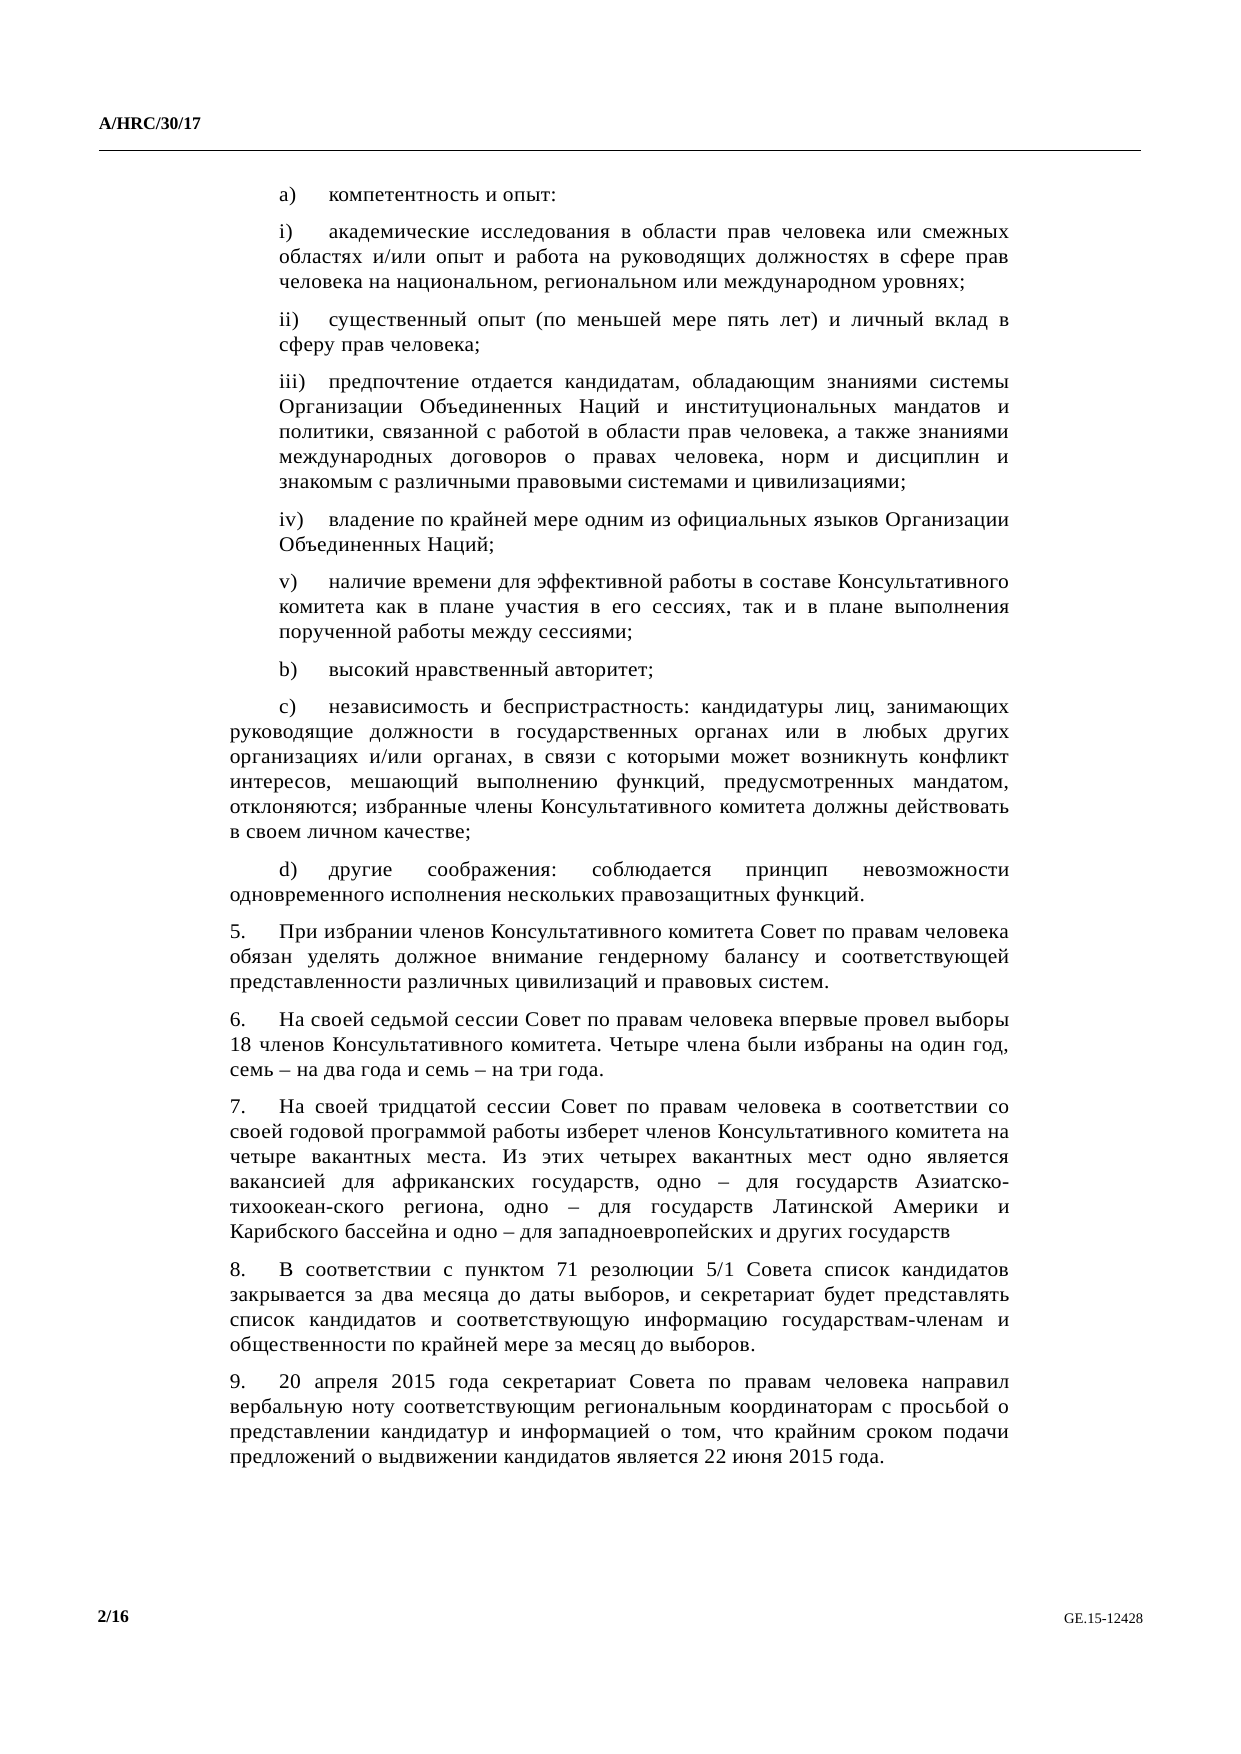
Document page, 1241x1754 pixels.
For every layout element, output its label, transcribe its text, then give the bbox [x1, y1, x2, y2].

text 8. В соответствии с пунктом 71 резолюции 5/1 Совета список кандидатов закрывается за два месяца до даты выборов, и секретариат будет представлять список кандидатов и соответствующую информацию государствам-членам и общественности по крайней мере за месяц до выборов. [229, 1256, 1011, 1356]
text ii) существенный опыт (по меньшей мере пять лет) и личный вклад в сферу прав человека; [279, 306, 1011, 356]
text 9. 20 апреля 2015 года секретариат Совета по правам человека направил вербальную ноту соответствующим региональным координаторам с просьбой о представлении кандидатур и информацией о том, что крайним сроком подачи предложений о выдвижении кандидатов является 22 июня 2015 года. [229, 1369, 1011, 1469]
text v) наличие времени для эффективной работы в составе Консультативного комитета как в плане участия в его сессиях, так и в плане выполнения порученной работы между сессиями; [279, 569, 1011, 644]
text d) другие соображения: соблюдается принцип невозможности одновременного исполнения нескольких правозащитных функций. [229, 856, 1011, 906]
text iii) предпочтение отдается кандидатам, обладающим знаниями системы Организации Объединенных Наций и институциональных мандатов и политики, связанной с работой в области прав человека, а также знаниями международных договоров о правах человека, норм и дисциплин и знакомым с различными правовыми системами и цивилизациями; [279, 369, 1011, 494]
text b) высокий нравственный авторитет; [229, 656, 1011, 681]
text 5. При избрании членов Консультативного комитета Совет по правам человека обязан уделять должное внимание гендерному балансу и соответствующей представленности различных цивилизаций и правовых систем. [229, 919, 1011, 994]
text a) компетентность и опыт: [229, 181, 1011, 206]
text i) академические исследования в области прав человека или смежных областях и/или опыт и работа на руководящих должностях в сфере прав человека на национальном, региональном или международном уровнях; [279, 219, 1011, 294]
text c) независимость и беспристрастность: кандидатуры лиц, занимающих руководящие должности в государственных органах или в любых других организациях и/или органах, в связи с которыми может возникнуть конфликт интересов, мешающий выполнению функций, предусмотренных мандатом, отклоняются; избранные члены Консультативного комитета должны действовать в своем личном качестве; [229, 694, 1011, 844]
text 7. На своей тридцатой сессии Совет по правам человека в соответствии со своей годовой программой работы изберет членов Консультативного комитета на четыре вакантных места. Из этих четырех вакантных мест одно является вакансией для африканских государств, одно – для государств Азиатско-тихоокеан-ского региона, одно – для государств Латинской Америки и Карибского бассейна и одно – для западноевропейских и других государств [229, 1094, 1011, 1244]
text iv) владение по крайней мере одним из официальных языков Организации Объединенных Наций; [279, 506, 1011, 556]
text 6. На своей седьмой сессии Совет по правам человека впервые провел выборы 18 членов Консультативного комитета. Четыре члена были избраны на один год, семь – на два года и семь – на три года. [229, 1006, 1011, 1081]
